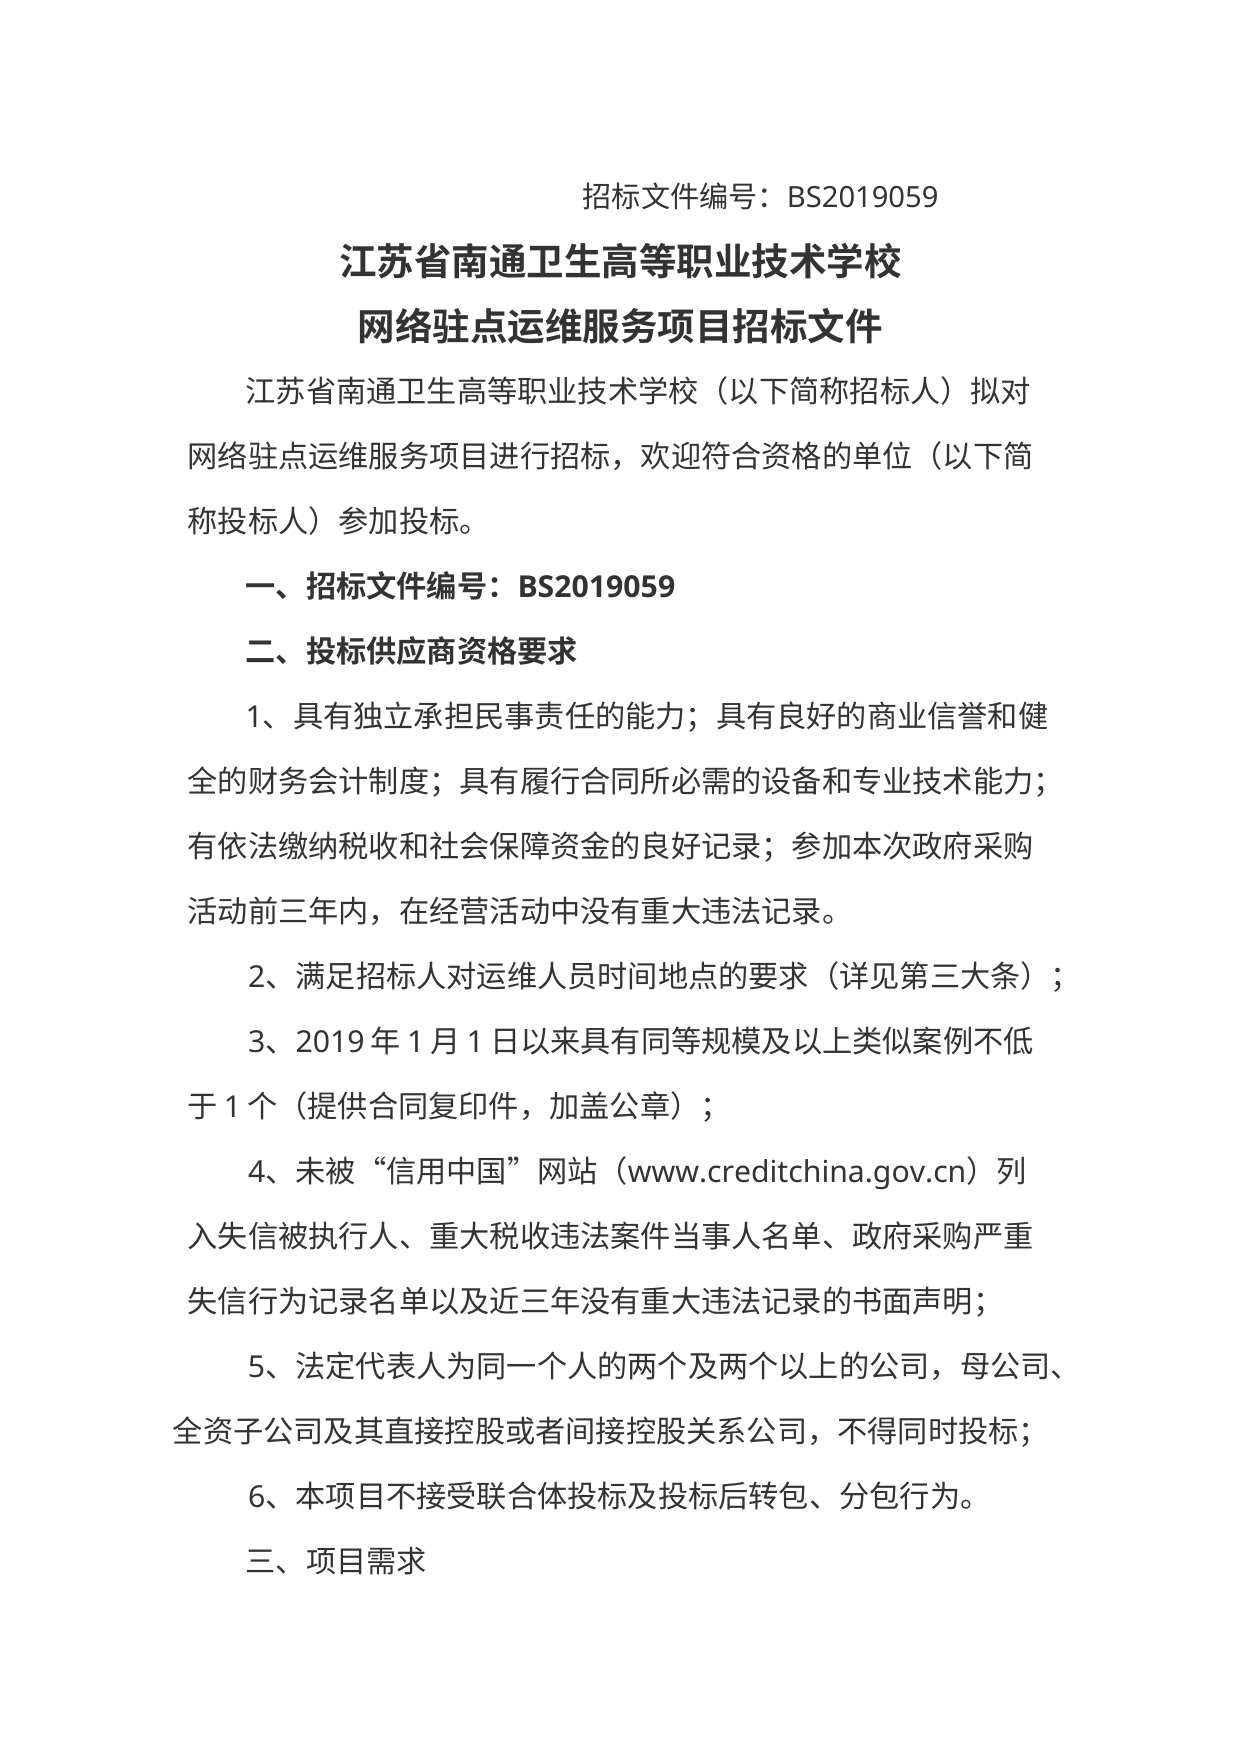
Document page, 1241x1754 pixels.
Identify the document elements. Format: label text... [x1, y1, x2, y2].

text 二、投标供应商资格要求 [187, 617, 1053, 682]
text 5、法定代表人为同一个人的两个及两个以上的公司，母公司、全资子公司及其直接控股或者间接控股关系公司，不得同时投标； [173, 1332, 1053, 1462]
text 网络驻点运维服务项目招标文件 [187, 292, 1053, 357]
text 1、具有独立承担民事责任的能力；具有良好的商业信誉和健全的财务会计制度；具有履行合同所必需的设备和专业技术能力；有依法缴纳税收和社会保障资金的良好记录；参加本次政府采购活动前三年内，在经营活动中没有重大违法记录。 [187, 682, 1053, 942]
text 一、招标文件编号：BS2019059 [187, 552, 1053, 617]
text 江苏省南通卫生高等职业技术学校 [187, 227, 1053, 292]
text 招标文件编号：BS2019059 [187, 162, 1053, 227]
text 江苏省南通卫生高等职业技术学校（以下简称招标人）拟对网络驻点运维服务项目进行招标，欢迎符合资格的单位（以下简称投标人）参加投标。 [187, 357, 1053, 552]
text 4、未被“信用中国”网站（www.creditchina.gov.cn）列入失信被执行人、重大税收违法案件当事人名单、政府采购严重失信行为记录名单以及近三年没有重大违法记录的书面声明； [187, 1137, 1053, 1332]
text 三、项目需求 [187, 1527, 1053, 1592]
text 3、2019年1月1日以来具有同等规模及以上类似案例不低于1个（提供合同复印件，加盖公章）； [187, 1007, 1053, 1137]
text 2、满足招标人对运维人员时间地点的要求（详见第三大条）； [187, 942, 1053, 1007]
text 6、本项目不接受联合体投标及投标后转包、分包行为。 [248, 1462, 1053, 1527]
